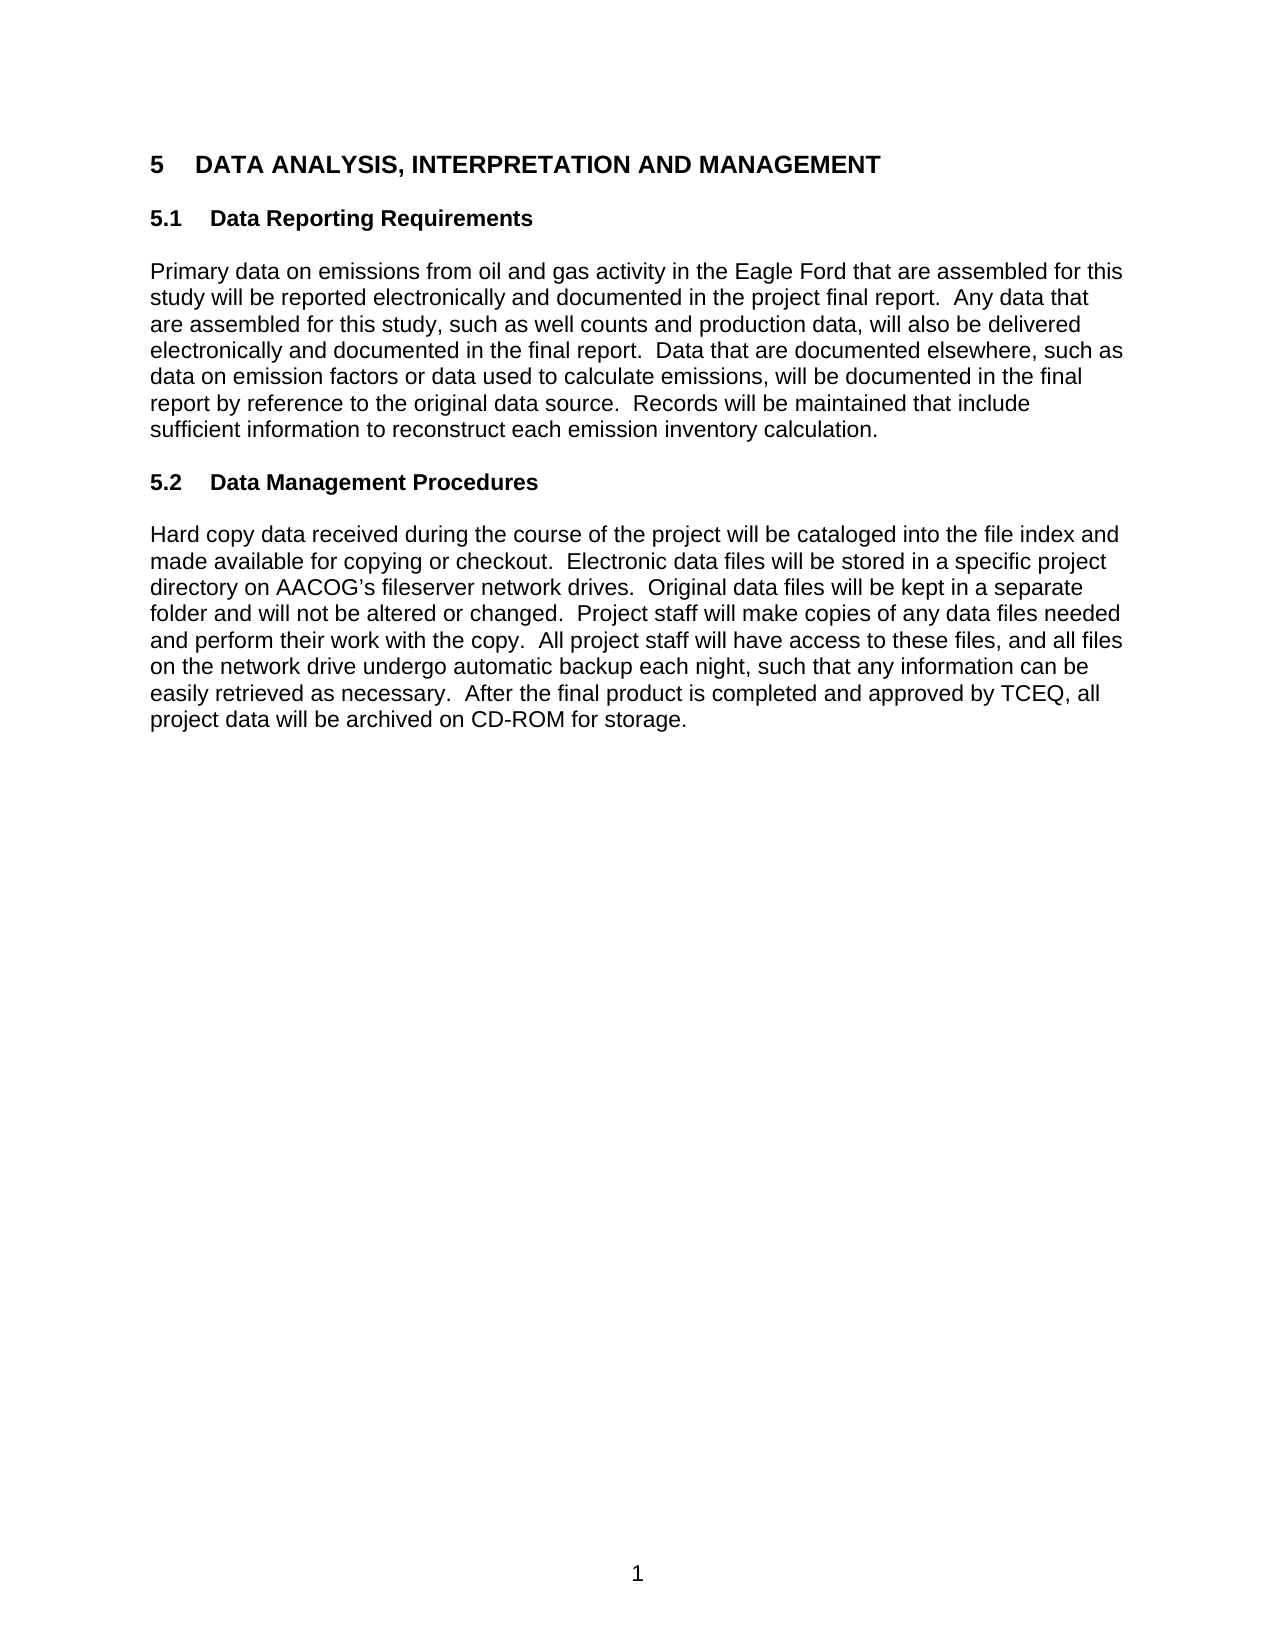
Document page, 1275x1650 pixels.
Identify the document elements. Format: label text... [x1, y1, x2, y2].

text Hard copy data received during the course of the project will be cataloged into the file index and made available for copying or checkout. Electronic data files will be stored in a specific project directory on AACOG’s fileserver network drives. Original data files will be kept in a separate folder and will not be altered or changed. Project staff will make copies of any data files needed and perform their work with the copy. All project staff will have access to these files, and all files on the network drive undergo automatic backup each night, such that any information can be easily retrieved as necessary. After the final product is completed and approved by TCEQ, all project data will be archived on CD-ROM for storage. [150, 521, 1125, 732]
subtitle DATA ANALYSIS, INTERPRETATION AND MANAGEMENT [150, 150, 1125, 179]
subtitle Data Management Procedures [150, 469, 1125, 495]
text Primary data on emissions from oil and gas activity in the Eagle Ford that are assembled for this study will be reported electronically and documented in the project final report. Any data that are assembled for this study, such as well counts and production data, will also be delivered electronically and documented in the final report. Data that are documented elsewhere, such as data on emission factors or data used to calculate emissions, will be documented in the final report by reference to the original data source. Records will be maintained that include sufficient information to reconstruct each emission inventory calculation. [150, 258, 1125, 442]
subtitle Data Reporting Requirements [150, 205, 1125, 231]
